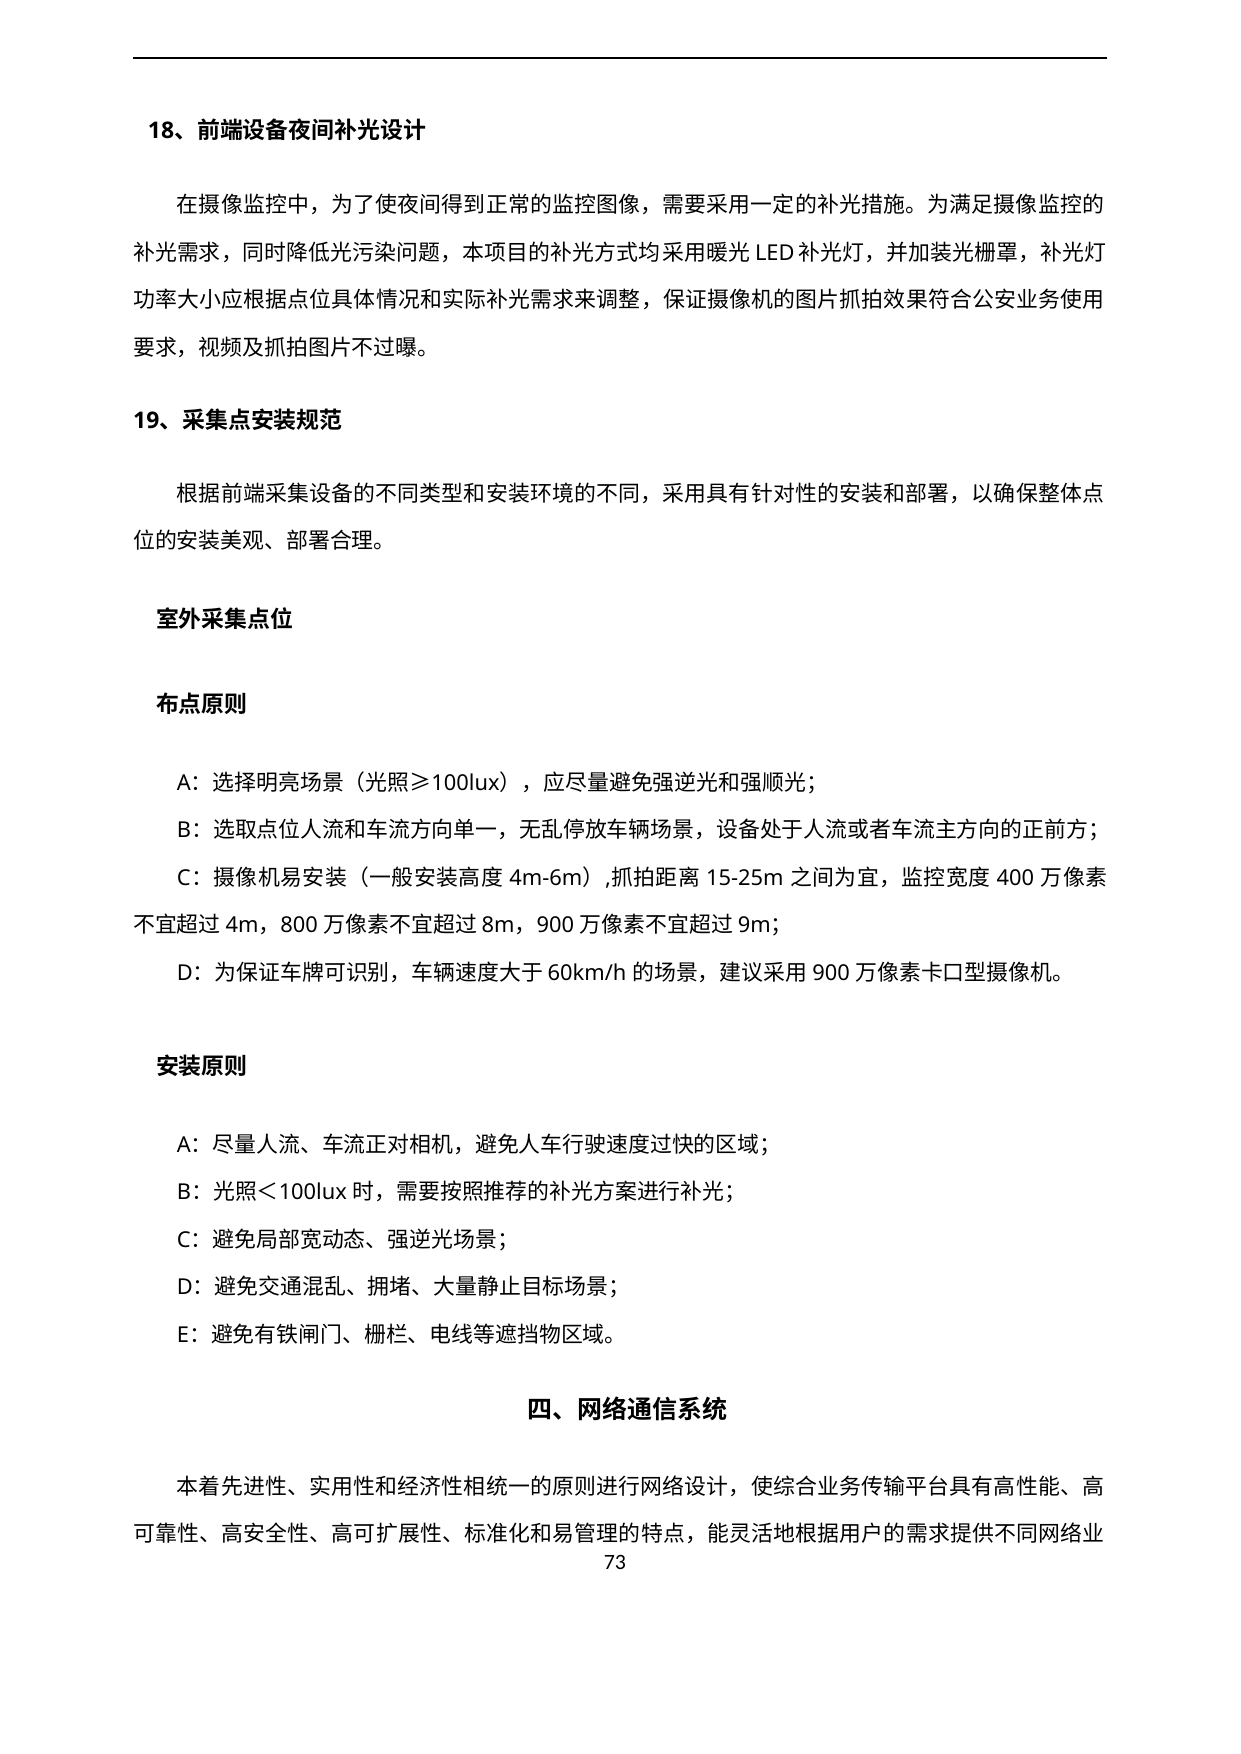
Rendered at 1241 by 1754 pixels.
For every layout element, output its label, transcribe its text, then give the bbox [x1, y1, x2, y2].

list 18、前端设备夜间补光设计 [148, 112, 1107, 146]
text D：为保证车牌可识别，车辆速度大于 60km/h 的场景，建议采用 900 万像素卡口型摄像机。 [133, 955, 1107, 987]
text 室外采集点位 [156, 601, 1107, 634]
text D：避免交通混乱、拥堵、大量静止目标场景； [133, 1269, 1107, 1301]
text 根据前端采集设备的不同类型和安装环境的不同，采用具有针对性的安装和部署，以确保整体点位的安装美观、部署合理。 [133, 476, 1107, 555]
text 19、采集点安装规范 [133, 402, 1107, 435]
text 布点原则 [156, 686, 1107, 719]
text E：避免有铁闸门、栅栏、电线等遮挡物区域。 [133, 1317, 1107, 1349]
text 安装原则 [156, 1048, 1107, 1081]
text A：选择明亮场景（光照≥100lux），应尽量避免强逆光和强顺光； [133, 764, 1107, 796]
list 四、网络通信系统 [148, 1389, 1107, 1426]
text 在摄像监控中，为了使夜间得到正常的监控图像，需要采用一定的补光措施。为满足摄像监控的补光需求，同时降低光污染问题，本项目的补光方式均采用暖光LED补光灯，并加装光栅罩，补光灯功率大小应根据点位具体情况和实际补光需求来调整，保证摄像机的图片抓拍效果符合公安业务使用要求，视频及抓拍图片不过曝。 [133, 187, 1107, 361]
text C：避免局部宽动态、强逆光场景； [133, 1222, 1107, 1253]
text B：选取点位人流和车流方向单一，无乱停放车辆场景，设备处于人流或者车流主方向的正前方； [133, 812, 1107, 844]
text A：尽量人流、车流正对相机，避免人车行驶速度过快的区域； [133, 1127, 1107, 1158]
text C：摄像机易安装（一般安装高度 4m-6m）,抓拍距离 15-25m 之间为宜，监控宽度 400 万像素不宜超过 4m，800 万像素不宜超过 8m，900 万像素不宜超过 9m； [133, 860, 1107, 939]
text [133, 1469, 1107, 1548]
text B：光照＜100lux 时，需要按照推荐的补光方案进行补光； [133, 1174, 1107, 1206]
